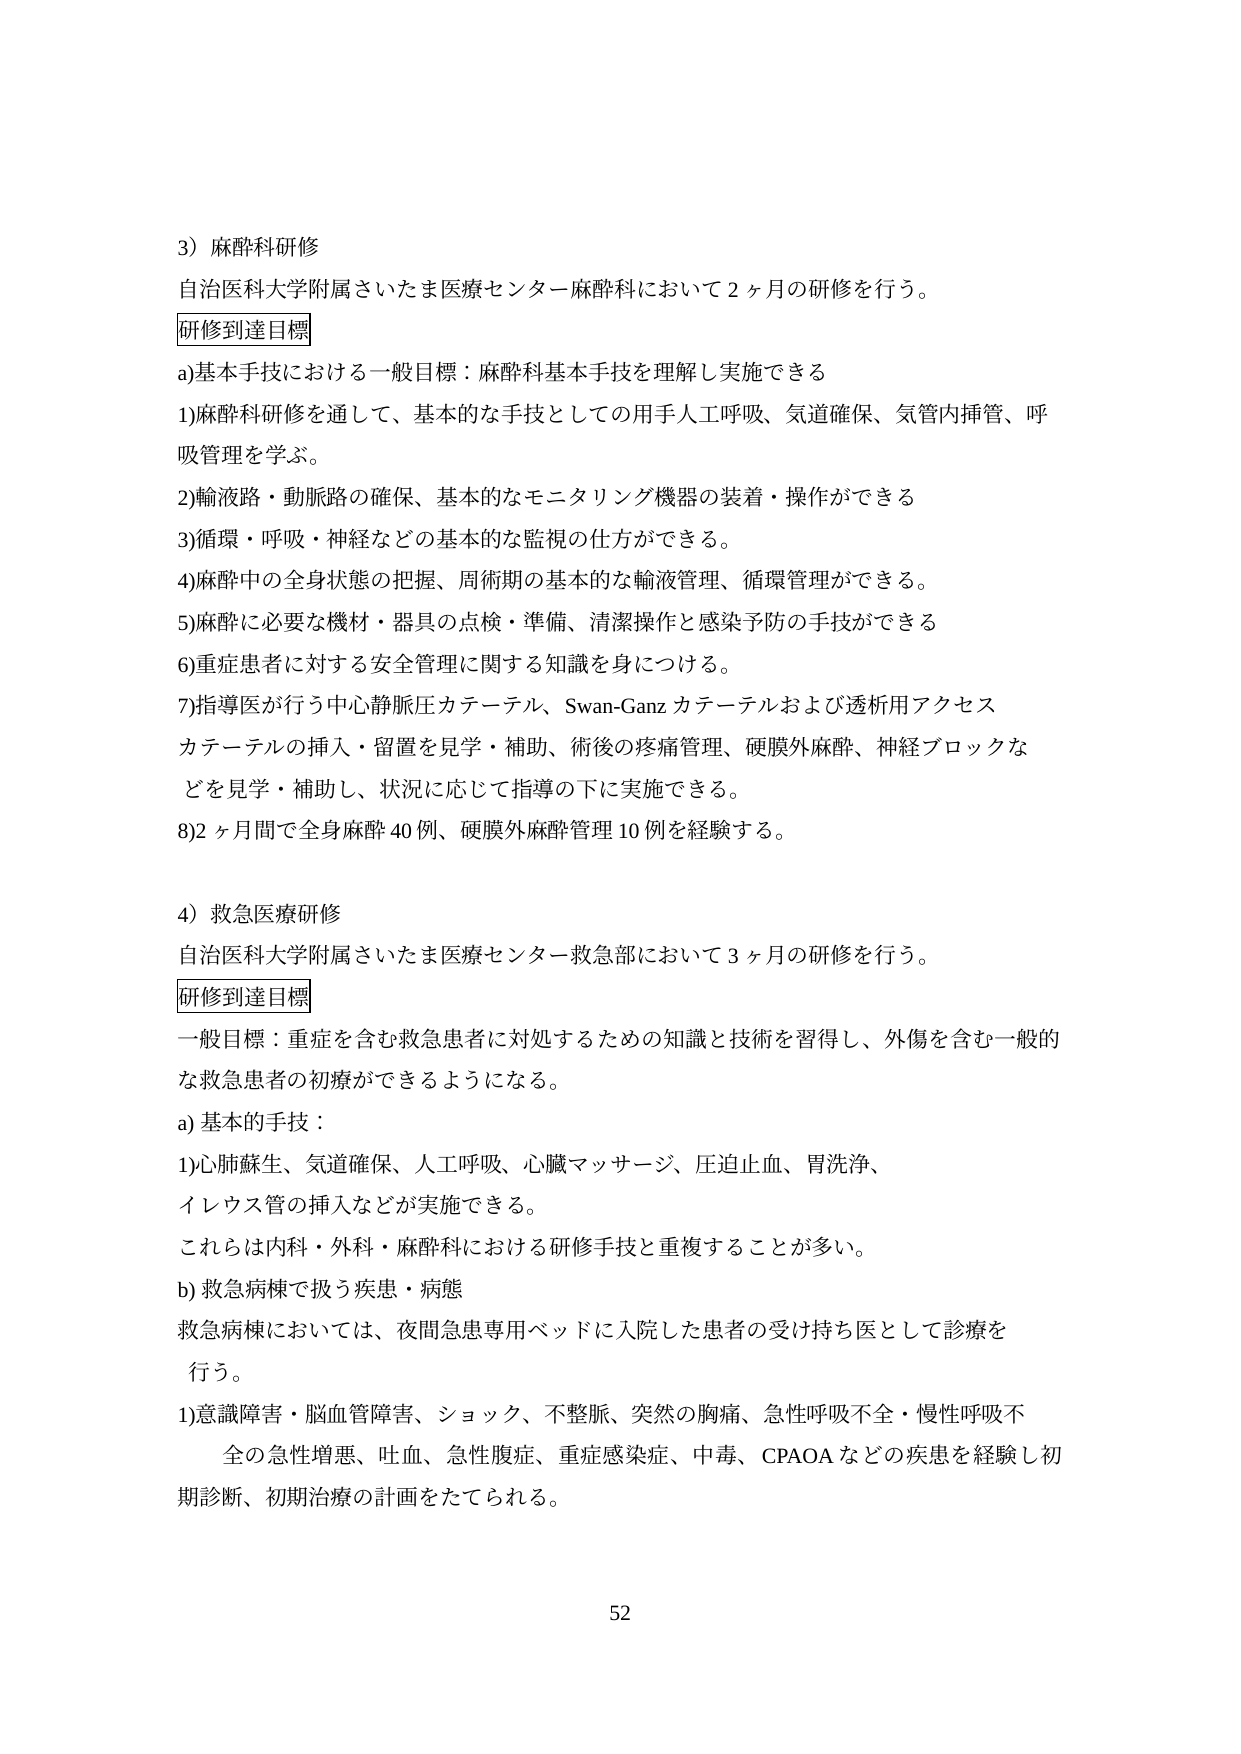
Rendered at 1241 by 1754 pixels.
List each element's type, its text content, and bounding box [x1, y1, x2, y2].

text b) 救急病棟で扱う疾患・病態 [177, 1267, 1063, 1308]
text どを見学・補助し、状況に応じて指導の下に実施できる。 [177, 767, 1063, 808]
text 6)重症患者に対する安全管理に関する知識を身につける。 [177, 642, 1063, 683]
text 5)麻酔に必要な機材・器具の点検・準備、清潔操作と感染予防の手技ができる [177, 600, 1063, 642]
text これらは内科・外科・麻酔科における研修手技と重複することが多い。 [177, 1225, 1063, 1267]
text 研修到達目標 [177, 308, 1063, 350]
text 4)麻酔中の全身状態の把握、周術期の基本的な輸液管理、循環管理ができる。 [177, 558, 1063, 600]
text 4）救急医療研修 [177, 892, 1063, 933]
text 2)輸液路・動脈路の確保、基本的なモニタリング機器の装着・操作ができる [177, 475, 1063, 517]
text a)基本手技における一般目標：麻酔科基本手技を理解し実施できる [177, 350, 1063, 392]
text 7)指導医が行う中心静脈圧カテーテル、Swan-Ganzカテーテルおよび透析用アクセス [177, 683, 1063, 725]
text 8)2ヶ月間で全身麻酔40例、硬膜外麻酔管理10例を経験する。 [177, 808, 1063, 850]
text 研修到達目標 [177, 975, 1063, 1017]
text a) 基本的手技： [177, 1100, 1063, 1142]
text 救急病棟においては、夜間急患専用ベッドに入院した患者の受け持ち医として診療を [177, 1308, 1063, 1350]
text 1)麻酔科研修を通して、基本的な手技としての用手人工呼吸、気道確保、気管内挿管、呼 [177, 392, 1063, 433]
text 3)循環・呼吸・神経などの基本的な監視の仕方ができる。 [177, 517, 1063, 558]
text 自治医科大学附属さいたま医療センター麻酔科において2ヶ月の研修を行う。 [177, 267, 1063, 308]
text 1)意識障害・脳血管障害、ショック、不整脈、突然の胸痛、急性呼吸不全・慢性呼吸不 [177, 1392, 1063, 1433]
text カテーテルの挿入・留置を見学・補助、術後の疼痛管理、硬膜外麻酔、神経ブロックな [177, 725, 1063, 767]
text イレウス管の挿入などが実施できる。 [177, 1183, 1063, 1225]
text 自治医科大学附属さいたま医療センター救急部において3ヶ月の研修を行う。 [177, 933, 1063, 975]
text 吸管理を学ぶ。 [177, 433, 1063, 475]
text 全の急性増悪、吐血、急性腹症、重症感染症、中毒、CPAOAなどの疾患を経験し初期診断、初期治療の計画をたてられる。 [177, 1433, 1063, 1517]
text 行う。 [177, 1350, 1063, 1392]
text 一般目標：重症を含む救急患者に対処するための知識と技術を習得し、外傷を含む一般的な救急患者の初療ができるようになる。 [177, 1017, 1063, 1100]
text 3）麻酔科研修 [177, 225, 1063, 267]
text 1)心肺蘇生、気道確保、人工呼吸、心臓マッサージ、圧迫止血、胃洗浄、 [177, 1142, 1063, 1183]
